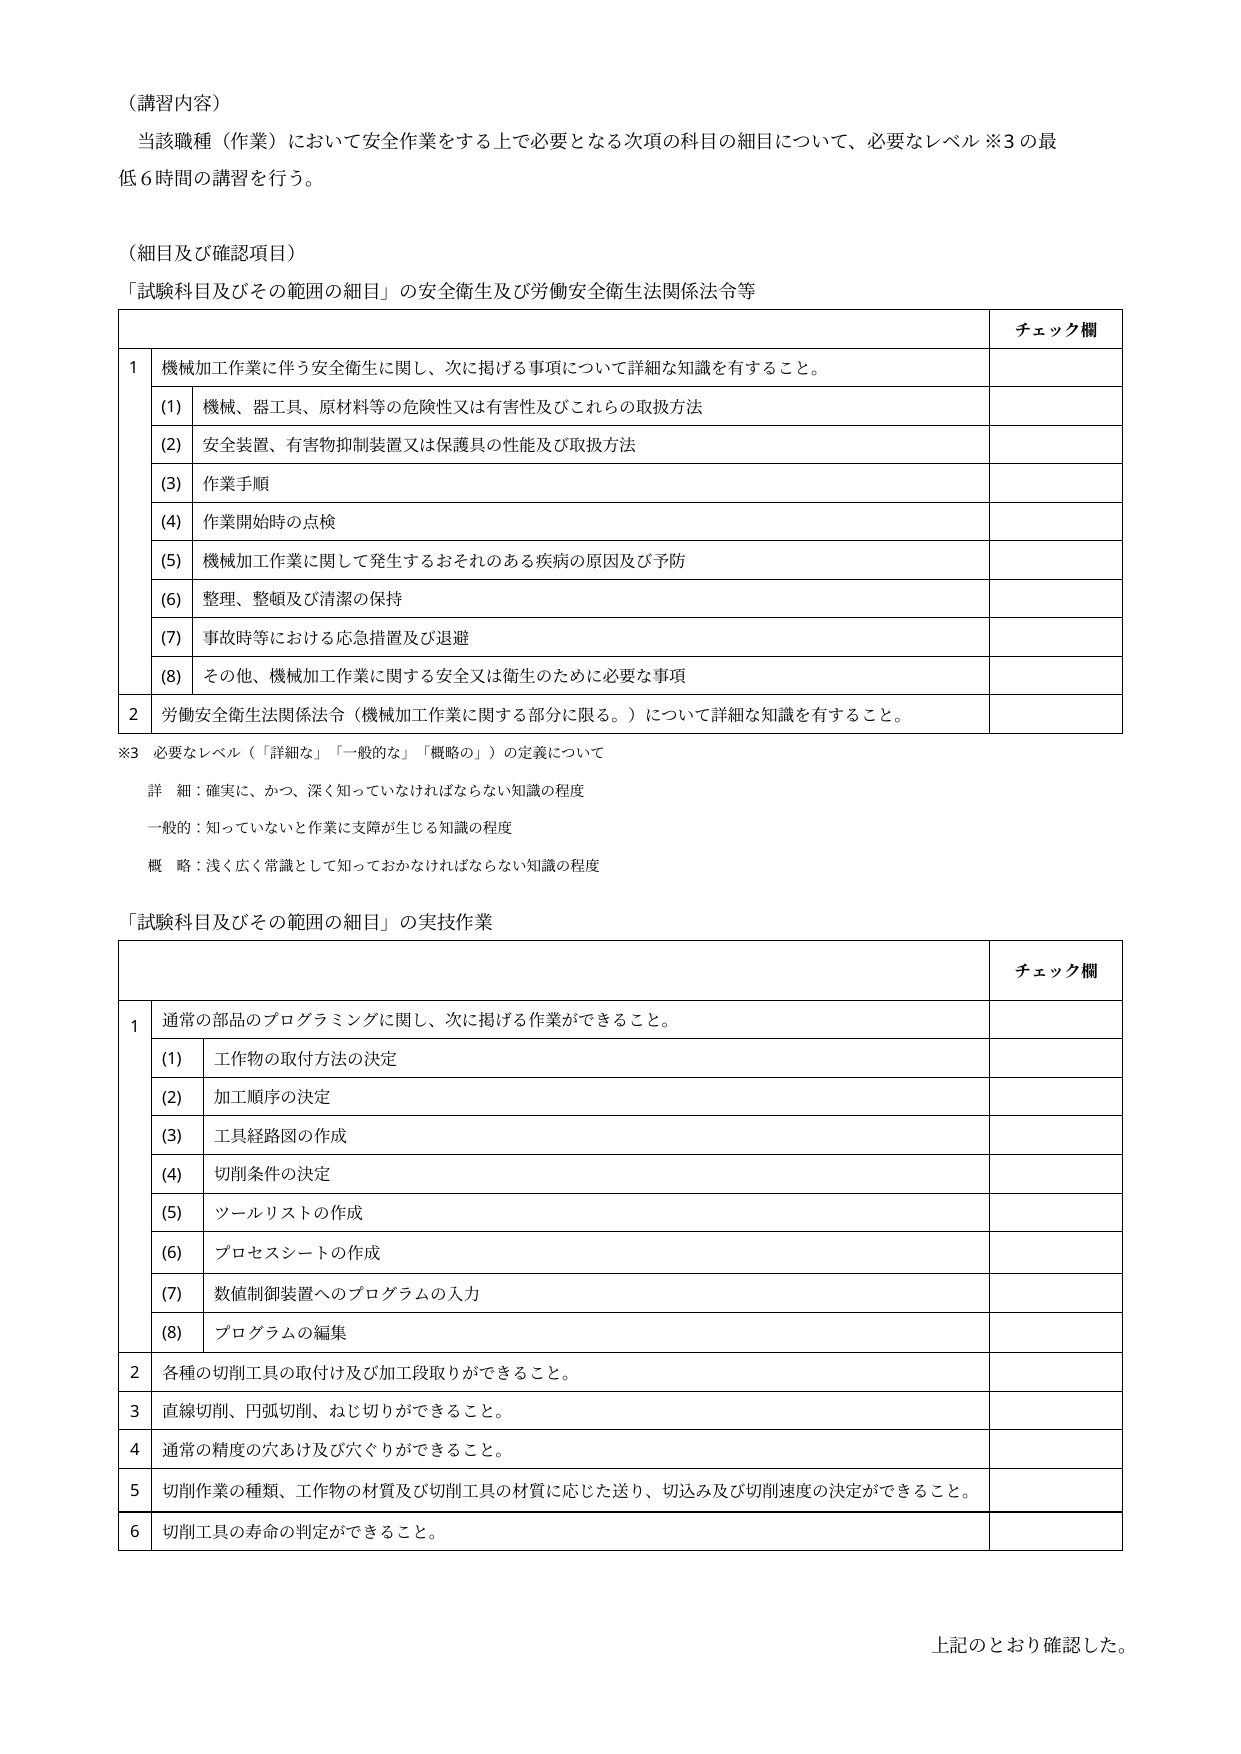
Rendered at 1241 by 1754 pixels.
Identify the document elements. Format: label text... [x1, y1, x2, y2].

table_cell 機械加工作業に関して発生するおそれのある疾病の原因及び予防 [193, 541, 989, 579]
table_cell (6) [152, 1232, 203, 1273]
table_cell その他、機械加工作業に関する安全又は衛生のために必要な事項 [193, 657, 989, 694]
table_cell 機械、器工具、原材料等の危険性又は有害性及びこれらの取扱方法 [193, 387, 989, 424]
table_cell (1) [152, 387, 192, 424]
table_cell (7) [152, 618, 192, 656]
table_header [119, 941, 989, 1000]
table_cell (5) [152, 1194, 203, 1231]
text （講習内容） [118, 84, 1048, 121]
table_cell 加工順序の決定 [204, 1078, 989, 1115]
table_cell 作業手順 [193, 464, 989, 502]
table_cell [990, 1513, 1122, 1550]
table_cell (2) [152, 1078, 203, 1115]
table_cell [990, 541, 1122, 579]
table_cell [990, 695, 1122, 733]
text 一般的：知っていないと作業に支障が生じる知識の程度 [118, 809, 1137, 846]
table_cell 2 [119, 1353, 151, 1391]
table_cell [990, 580, 1122, 617]
table_cell 各種の切削工具の取付け及び加工段取りができること。 [152, 1353, 989, 1391]
table_cell 切削作業の種類、工作物の材質及び切削工具の材質に応じた送り、切込み及び切削速度の決定ができること。 [152, 1469, 989, 1511]
table_header チェック欄 [990, 310, 1122, 347]
table_header チェック欄 [990, 941, 1122, 1000]
table_cell 2 [119, 695, 151, 733]
table_cell 6 [119, 1513, 151, 1550]
table_cell [990, 1392, 1122, 1429]
table_cell [990, 464, 1122, 502]
text ※3 必要なレベル（「詳細な」「一般的な」「概略の」）の定義について [118, 734, 1137, 771]
table_cell 事故時等における応急措置及び退避 [193, 618, 989, 656]
table_cell [990, 503, 1122, 540]
table_cell 4 [119, 1430, 151, 1468]
table_cell プログラムの編集 [204, 1313, 989, 1352]
text 概 略：浅く広く常識として知っておかなければならない知識の程度 [118, 846, 1137, 884]
text 「試験科目及びその範囲の細目」の実技作業 [118, 903, 1137, 940]
table_cell 通常の部品のプログラミングに関し、次に掲げる作業ができること。 [152, 1001, 989, 1038]
table_cell (2) [152, 426, 192, 463]
table_cell 労働安全衛生法関係法令（機械加工作業に関する部分に限る。）について詳細な知識を有すること。 [152, 695, 989, 733]
table_cell [990, 1430, 1122, 1468]
text （細目及び確認項目） [118, 234, 1122, 271]
text 当該職種（作業）において安全作業をする上で必要となる次項の科目の細目について、必要なレベル ※3 の最低６時間の講習を行う。 [118, 121, 1063, 196]
table_cell [990, 657, 1122, 694]
table_cell [990, 1155, 1122, 1192]
table_cell [990, 1469, 1122, 1511]
table_cell (7) [152, 1274, 203, 1312]
table_cell (4) [152, 1155, 203, 1192]
table_cell [990, 618, 1122, 656]
table_cell [990, 349, 1122, 386]
table_cell (8) [152, 657, 192, 694]
table_cell 切削条件の決定 [204, 1155, 989, 1192]
table_cell (5) [152, 541, 192, 579]
table_cell [990, 1001, 1122, 1038]
table_cell 機械加工作業に伴う安全衛生に関し、次に掲げる事項について詳細な知識を有すること。 [152, 349, 989, 386]
table_cell 安全装置、有害物抑制装置又は保護具の性能及び取扱方法 [193, 426, 989, 463]
table_cell ツールリストの作成 [204, 1194, 989, 1231]
table_cell (3) [152, 464, 192, 502]
table_cell (6) [152, 580, 192, 617]
table_cell 1 [119, 1001, 151, 1352]
table_cell 数値制御装置へのプログラムの入力 [204, 1274, 989, 1312]
table_header [119, 310, 989, 347]
table_cell [990, 1078, 1122, 1115]
table_cell 5 [119, 1469, 151, 1511]
text 詳 細：確実に、かつ、深く知っていなければならない知識の程度 [118, 771, 1137, 809]
table_cell [990, 426, 1122, 463]
table_cell 3 [119, 1392, 151, 1429]
table_cell プロセスシートの作成 [204, 1232, 989, 1273]
table_cell [990, 1194, 1122, 1231]
table_cell 1 [119, 349, 151, 694]
text 「試験科目及びその範囲の細目」の安全衛生及び労働安全衛生法関係法令等 [118, 271, 1137, 309]
table_cell [990, 1353, 1122, 1391]
table_cell (4) [152, 503, 192, 540]
table_cell [990, 387, 1122, 424]
table_cell (3) [152, 1116, 203, 1154]
table_cell 工作物の取付方法の決定 [204, 1039, 989, 1077]
table_cell [990, 1274, 1122, 1312]
table_cell 切削工具の寿命の判定ができること。 [152, 1513, 989, 1550]
table_cell [990, 1313, 1122, 1352]
table_cell 整理、整頓及び清潔の保持 [193, 580, 989, 617]
table_cell [990, 1116, 1122, 1154]
table_cell (1) [152, 1039, 203, 1077]
table_cell 通常の精度の穴あけ及び穴ぐりができること。 [152, 1430, 989, 1468]
table_cell [990, 1039, 1122, 1077]
table_cell 直線切削、円弧切削、ねじ切りができること。 [152, 1392, 989, 1429]
table_cell 作業開始時の点検 [193, 503, 989, 540]
table_cell [990, 1232, 1122, 1273]
text 上記のとおり確認した。 [118, 1626, 1137, 1663]
table_cell 工具経路図の作成 [204, 1116, 989, 1154]
table_cell (8) [152, 1313, 203, 1352]
